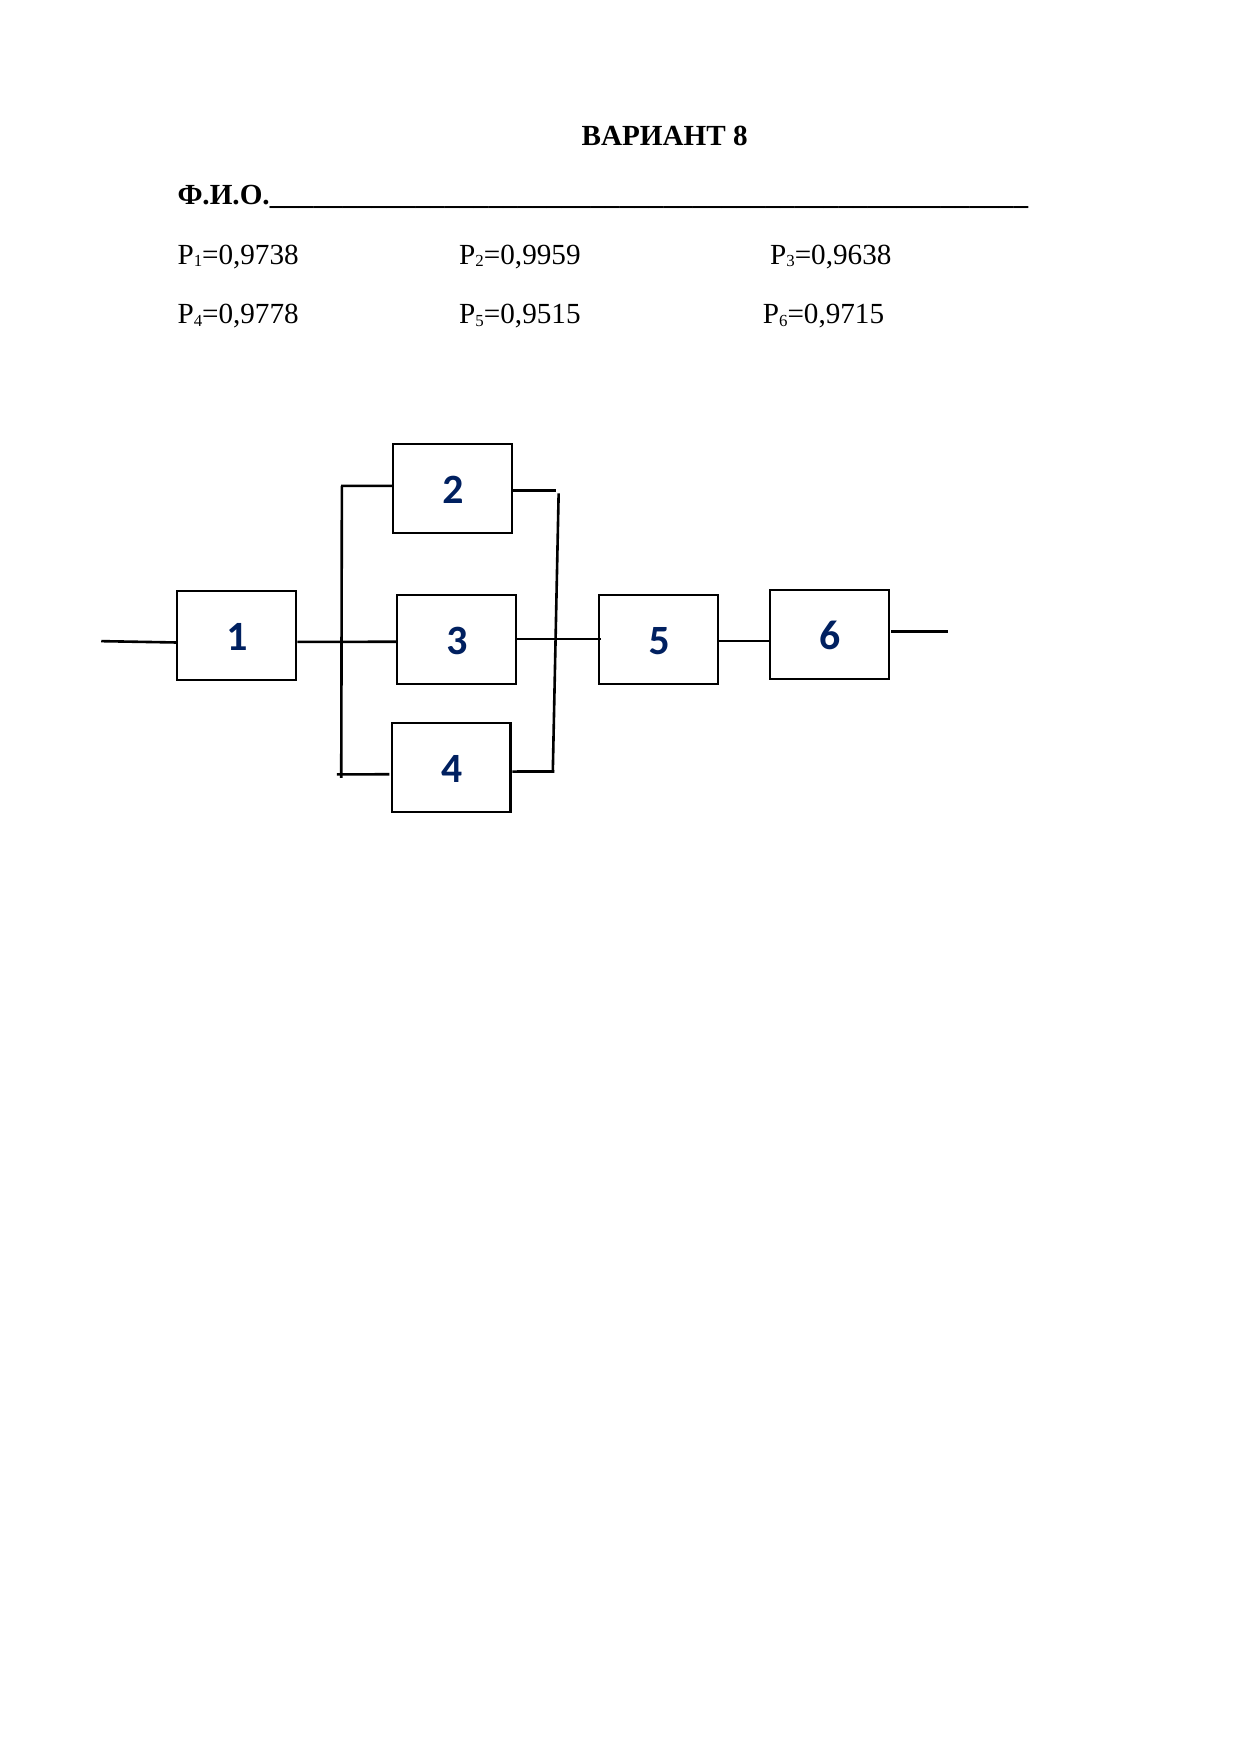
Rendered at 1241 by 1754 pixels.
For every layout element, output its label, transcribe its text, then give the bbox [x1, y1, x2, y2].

text Ф.И.О.____________________________________________________ [177, 177, 1152, 211]
text P1=0,9738 P2=0,9959 P3=0,9638 [177, 237, 1152, 270]
text ВАРИАНТ 8 [177, 118, 1152, 152]
text P4=0,9778 P5=0,9515 P6=0,9715 [177, 296, 1152, 330]
